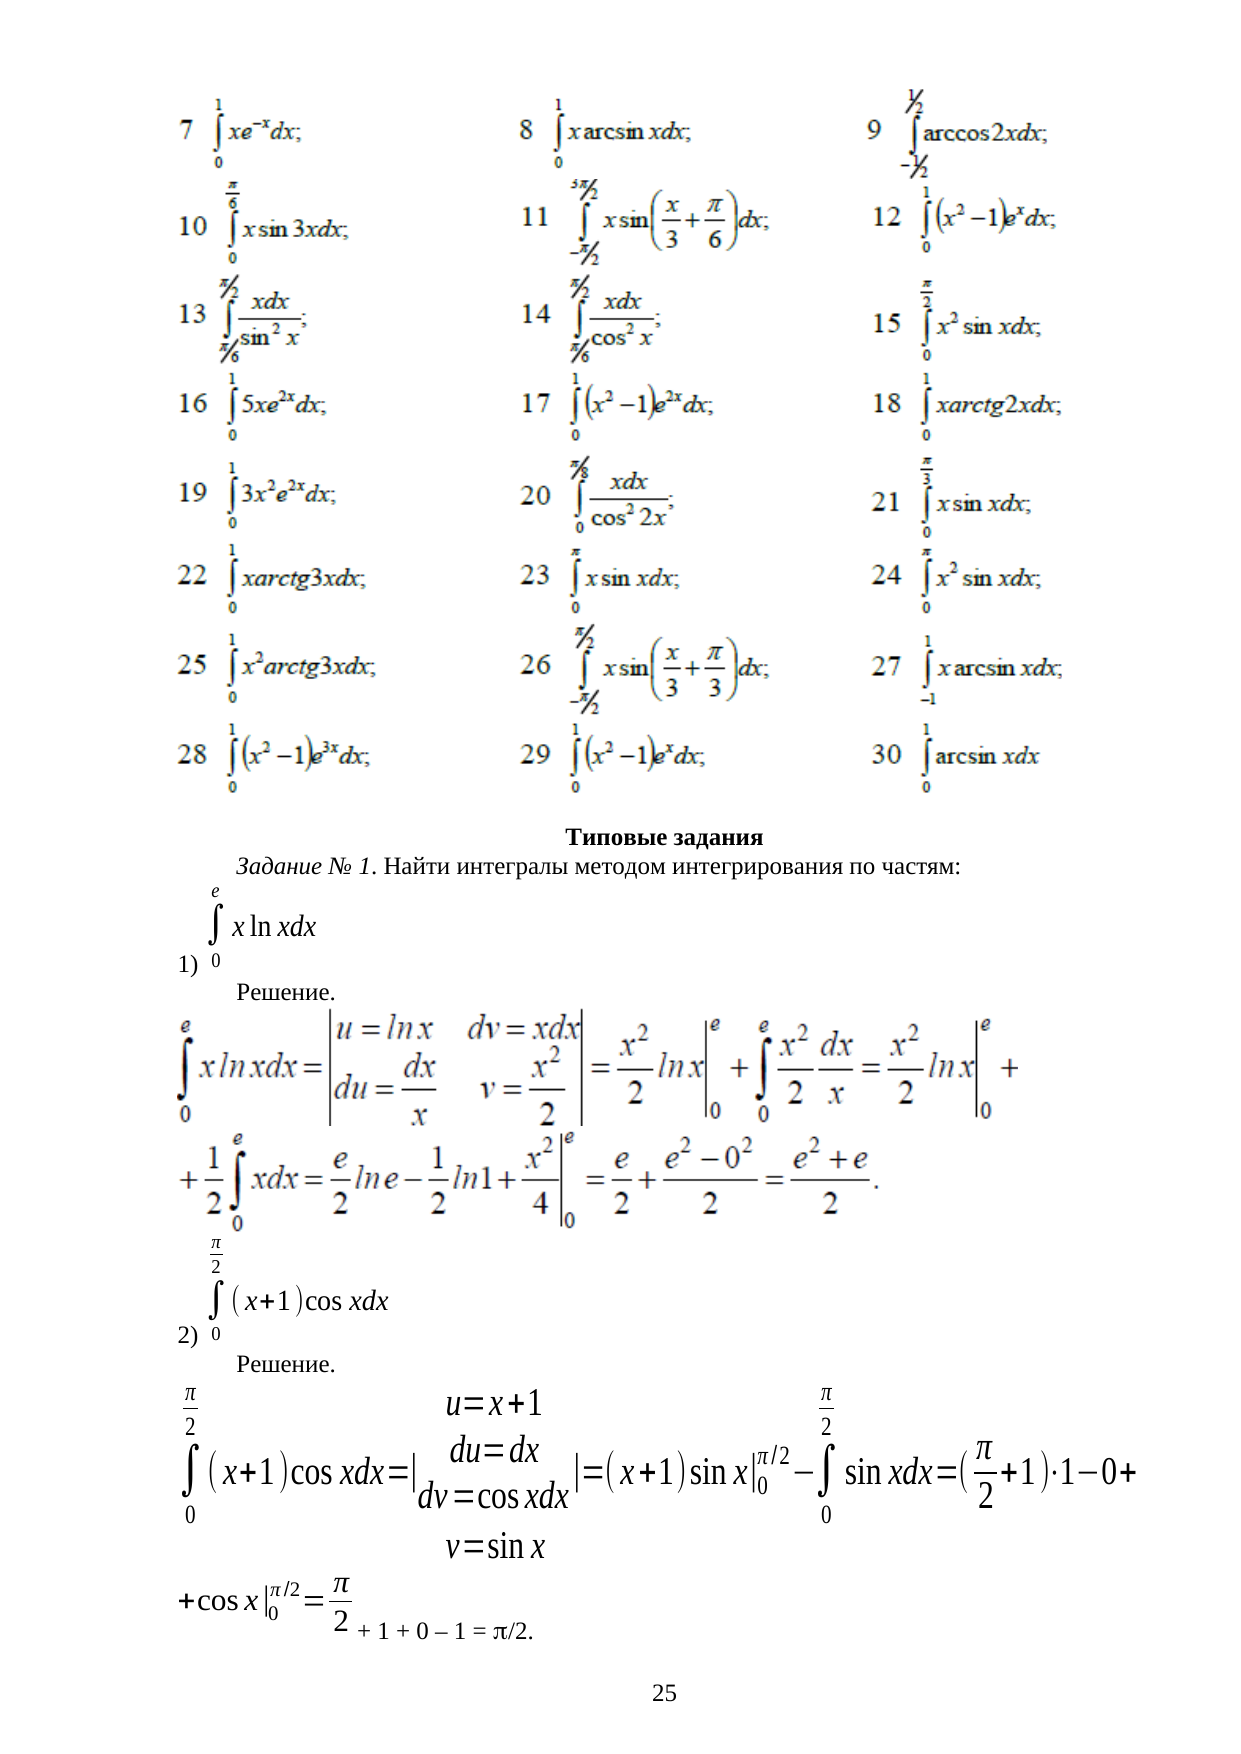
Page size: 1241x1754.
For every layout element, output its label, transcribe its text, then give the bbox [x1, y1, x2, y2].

text + 1 + 0 – 1 = /2. [177, 1378, 1152, 1645]
text 2) [177, 1231, 1152, 1349]
text Решение. [177, 1349, 1152, 1378]
text Решение. [177, 977, 1152, 1006]
text Типовые задания [177, 822, 1152, 851]
text Задание № 1. Найти интегралы методом интегрирования по частям: [177, 851, 1152, 880]
text 1) [177, 880, 1152, 977]
